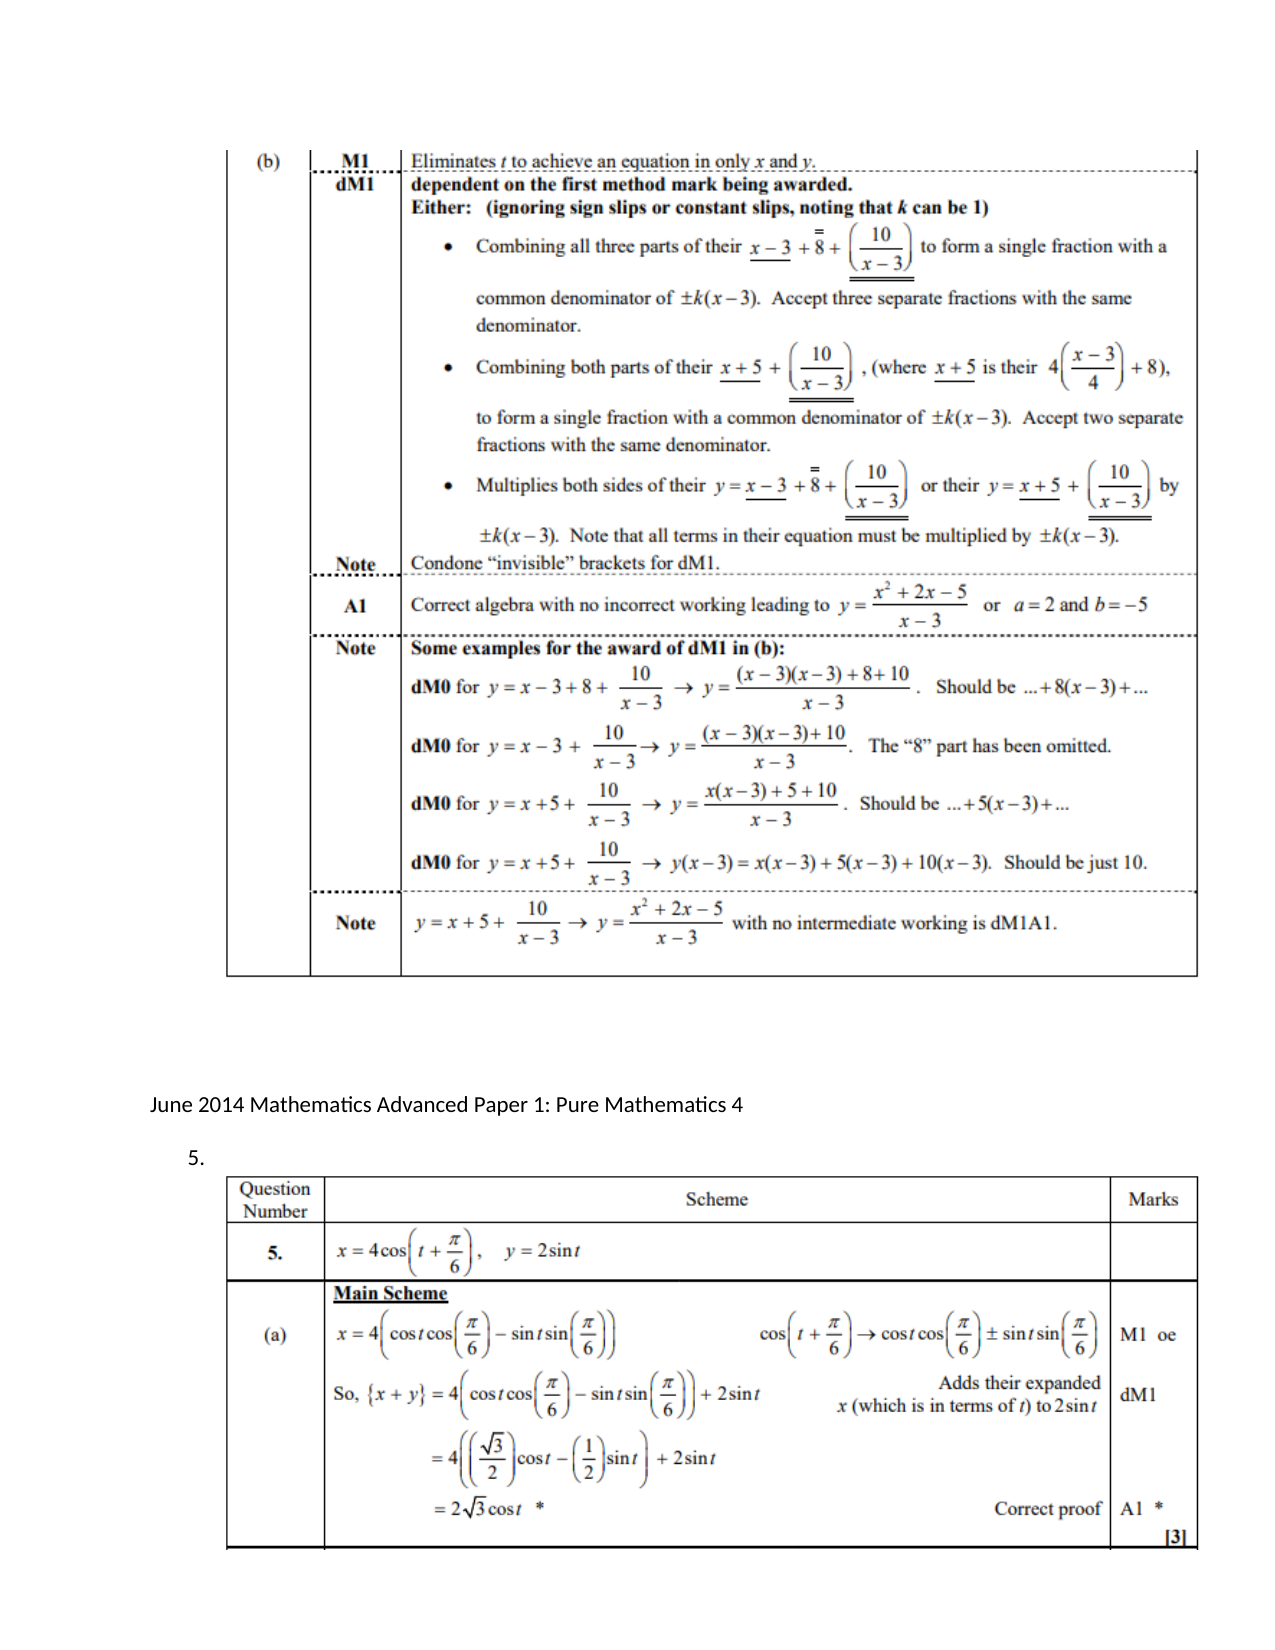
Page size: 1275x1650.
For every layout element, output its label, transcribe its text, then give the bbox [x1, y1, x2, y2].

picture [225, 1175, 1200, 1550]
text June 2014 Mathematics Advanced Paper 1: Pure Mathematics 4 [150, 1090, 1125, 1118]
picture [225, 150, 1200, 980]
